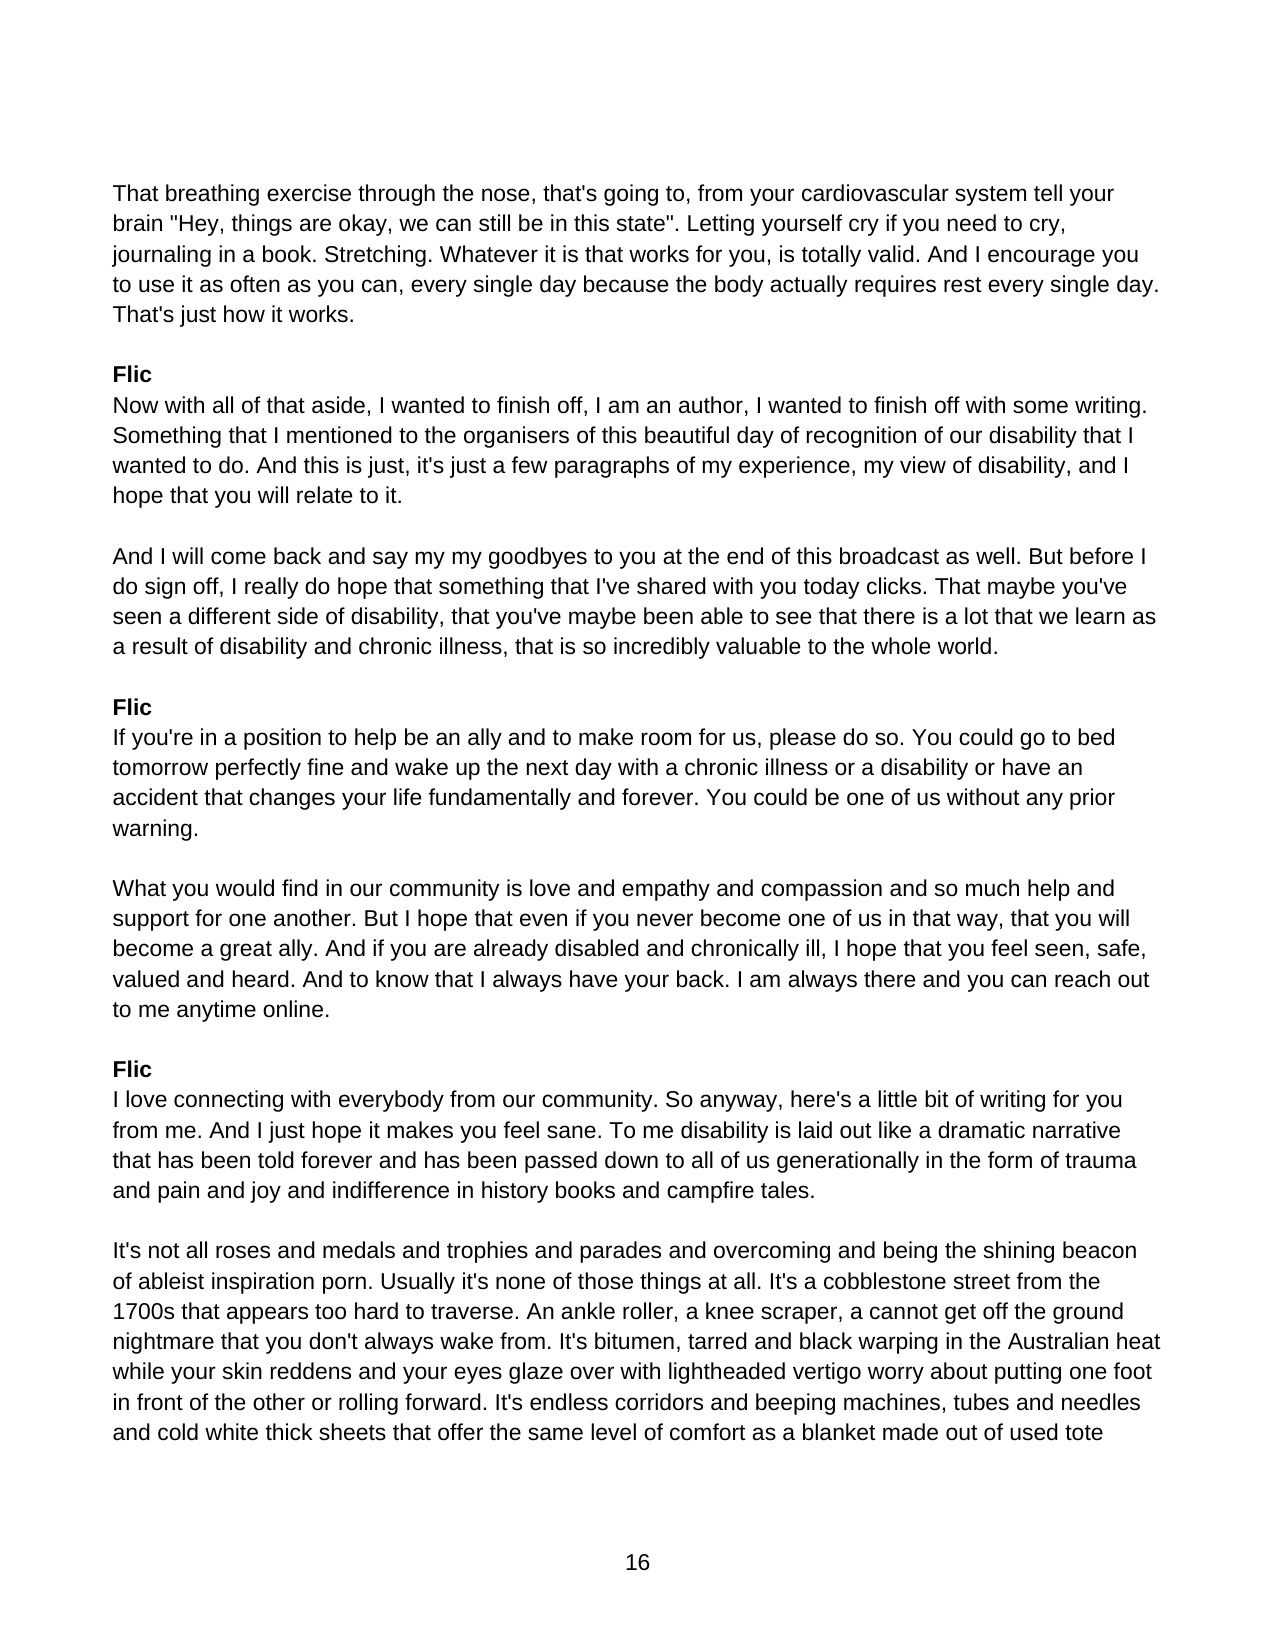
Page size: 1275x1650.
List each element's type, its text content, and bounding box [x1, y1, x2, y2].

text That breathing exercise through the nose, that's going to, from your cardiovascular system tell your brain "Hey, things are okay, we can still be in this state". Letting yourself cry if you need to cry, journaling in a book. Stretching. Whatever it is that works for you, is totally valid. And I encourage you to use it as often as you can, every single day because the body actually requires rest every single day. That's just how it works. [112, 180, 1162, 327]
text Now with all of that aside, I wanted to finish off, I am an author, I wanted to finish off with some writing. Something that I mentioned to the organisers of this beautiful day of recognition of our disability that I wanted to do. And this is just, it's just a few paragraphs of my experience, my view of disability, and I hope that you will relate to it. [112, 392, 1162, 509]
text What you would find in our community is love and empathy and compassion and so much help and support for one another. But I hope that even if you never become one of us in that way, that you will become a great ally. And if you are already disabled and chronically ill, I hope that you feel seen, safe, valued and heard. And to know that I always have your back. I am always there and you can reach out to me anytime online. [112, 875, 1162, 1022]
text Flic [112, 694, 1162, 720]
text And I will come back and say my my goodbyes to you at the end of this broadcast as well. But before I do sign off, I really do hope that something that I've shared with you today clicks. That maybe you've seen a different side of disability, that you've maybe been able to see that there is a lot that we learn as a result of disability and chronic illness, that is so incredibly valuable to the whole world. [112, 543, 1162, 660]
text Flic [112, 1056, 1162, 1083]
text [112, 1237, 1162, 1445]
text I love connecting with everybody from our community. So anyway, here's a little bit of writing for you from me. And I just hope it makes you feel sane. To me disability is laid out like a dramatic narrative that has been told forever and has been passed down to all of us generationally in the form of trauma and pain and joy and indifference in history books and campfire tales. [112, 1086, 1162, 1203]
text Flic [112, 361, 1162, 388]
text If you're in a position to help be an ally and to make room for us, please do so. You could go to bed tomorrow perfectly fine and wake up the next day with a chronic illness or a disability or have an accident that changes your life fundamentally and forever. You could be one of us without any prior warning. [112, 724, 1162, 841]
